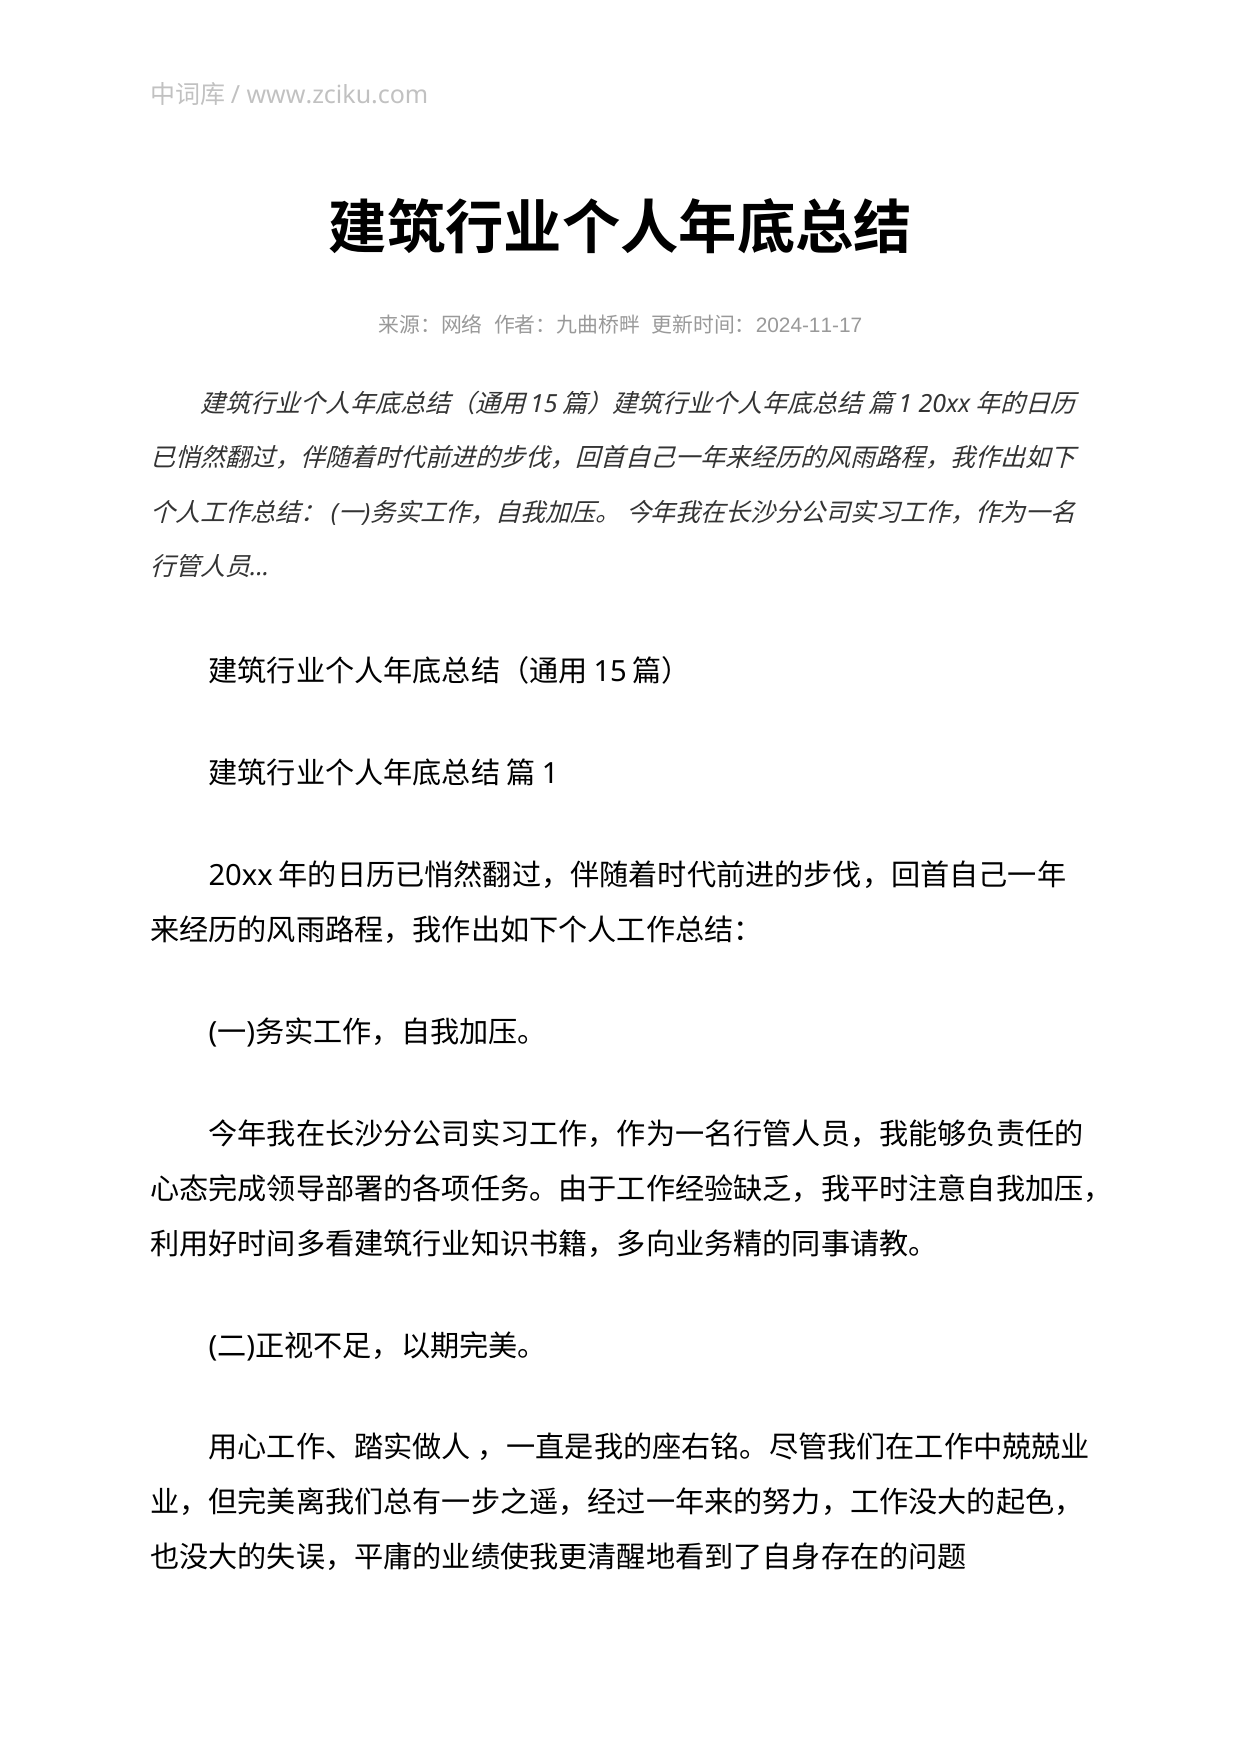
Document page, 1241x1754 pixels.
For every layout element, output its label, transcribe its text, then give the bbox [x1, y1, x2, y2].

text 建筑行业个人年底总结 篇1 [150, 750, 1090, 792]
subtitle 建筑行业个人年底总结 [150, 181, 1090, 266]
text (一)务实工作，自我加压。 [150, 1008, 1090, 1051]
text (二)正视不足，以期完美。 [150, 1322, 1090, 1364]
text 今年我在长沙分公司实习工作，作为一名行管人员，我能够负责任的心态完成领导部署的各项任务。由于工作经验缺乏，我平时注意自我加压，利用好时间多看建筑行业知识书籍，多向业务精的同事请教。 [150, 1111, 1090, 1263]
text 来源：网络 作者：九曲桥畔 更新时间：2024-11-17 [150, 313, 1090, 337]
text 用心工作、踏实做人 ，一直是我的座右铭。尽管我们在工作中兢兢业业，但完美离我们总有一步之遥，经过一年来的努力，工作没大的起色，也没大的失误，平庸的业绩使我更清醒地看到了自身存在的问题 [150, 1424, 1090, 1576]
text 建筑行业个人年底总结（通用15篇）建筑行业个人年底总结 篇1 20xx年的日历已悄然翻过，伴随着时代前进的步伐，回首自己一年来经历的风雨路程，我作出如下个人工作总结： (一)务实工作，自我加压。 今年我在长沙分公司实习工作，作为一名行管人员... [150, 383, 1090, 583]
text 建筑行业个人年底总结（通用15篇） [150, 648, 1090, 690]
text 20xx年的日历已悄然翻过，伴随着时代前进的步伐，回首自己一年来经历的风雨路程，我作出如下个人工作总结： [150, 852, 1090, 949]
